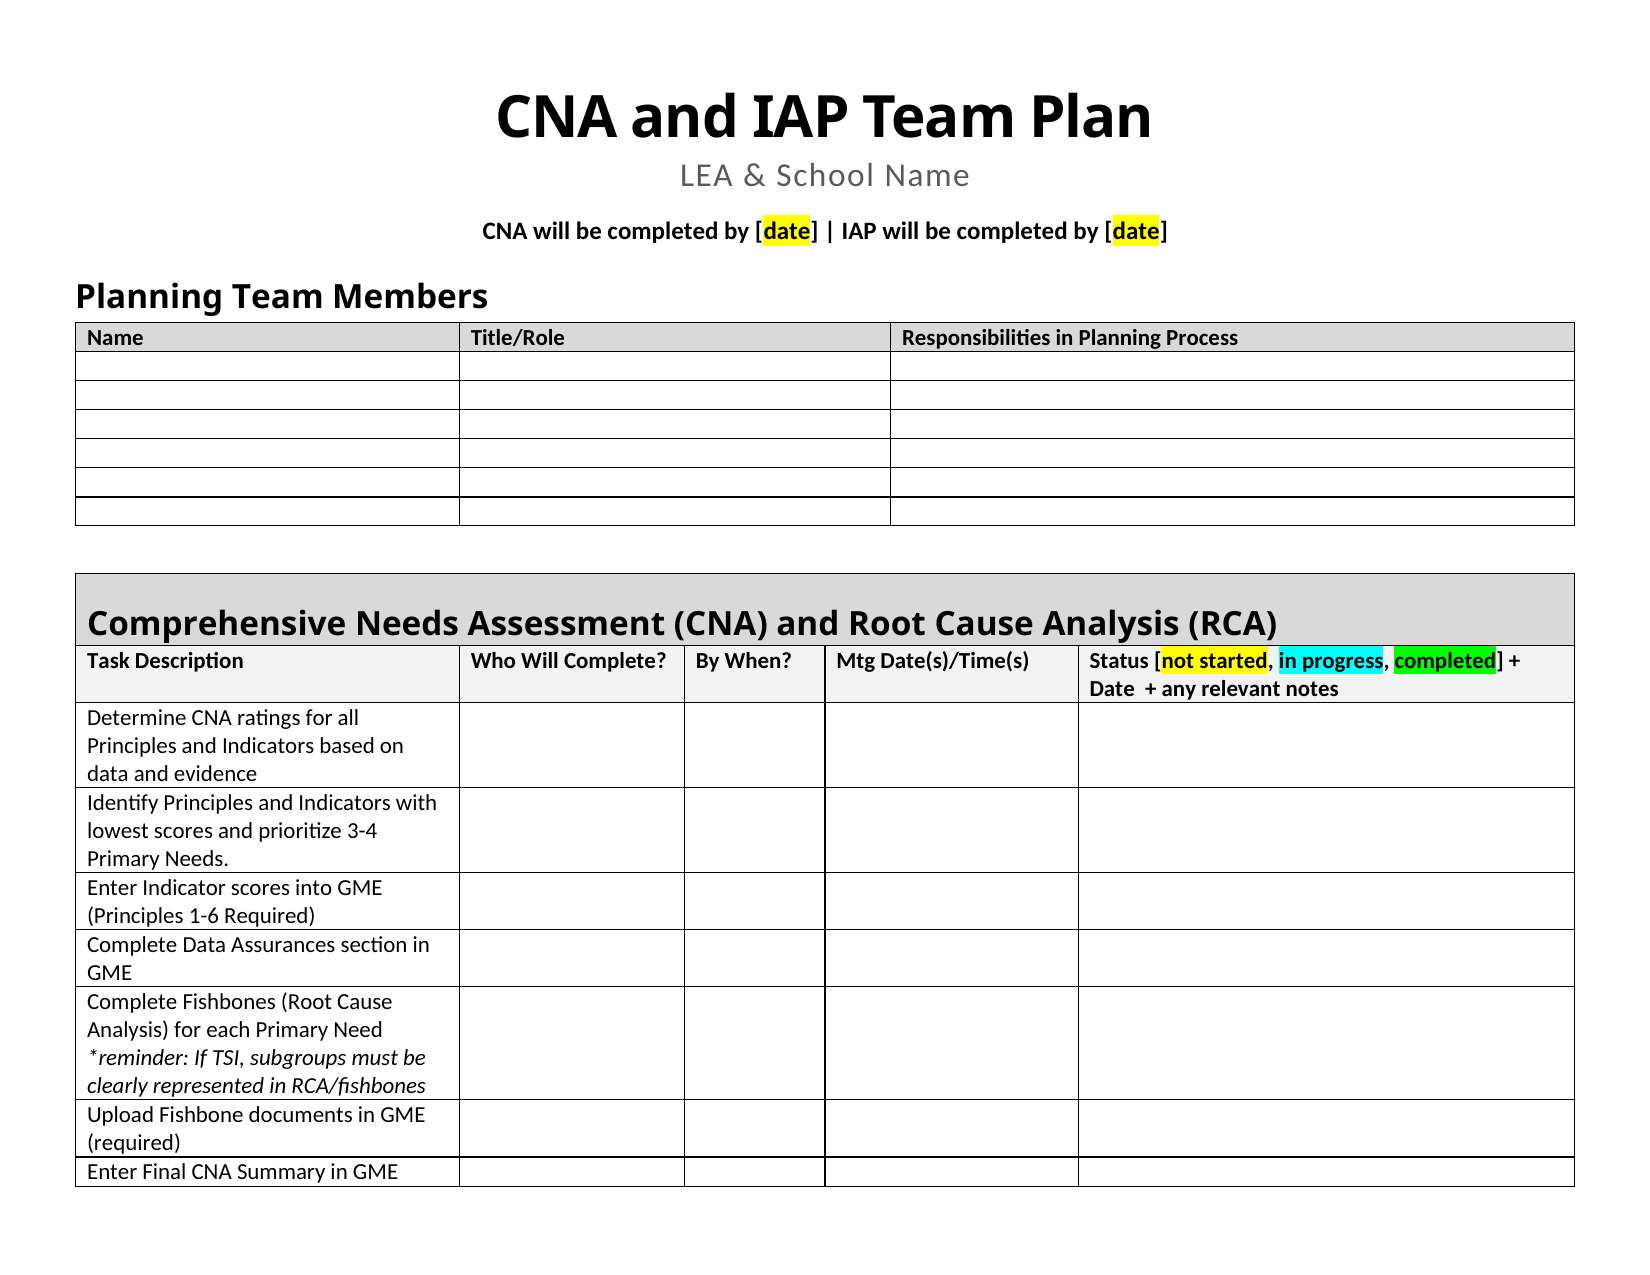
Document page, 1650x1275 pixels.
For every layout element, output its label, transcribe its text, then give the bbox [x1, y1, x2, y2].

table_cell [460, 439, 890, 467]
table_cell [826, 873, 1078, 929]
table_cell [460, 788, 684, 872]
table_cell [460, 381, 890, 409]
table_cell [685, 873, 824, 929]
table_cell Enter Final CNA Summary in GME [76, 1158, 459, 1186]
table_cell [76, 498, 459, 525]
subtitle LEA & School Name [75, 154, 1575, 195]
text CNA will be completed by [date] | IAP will be completed by [date] [810, 215, 1113, 246]
table_cell [460, 468, 890, 496]
table_cell Upload Fishbone documents in GME (required) [76, 1100, 459, 1156]
table_cell [826, 788, 1078, 872]
table_cell [460, 352, 890, 380]
table_cell [1079, 987, 1574, 1099]
table_cell [685, 930, 824, 986]
table_cell [1079, 1158, 1574, 1186]
table_cell [460, 930, 684, 986]
text CNA will be completed by [date] | IAP will be completed by [date] [75, 215, 763, 246]
table_cell [685, 987, 824, 1099]
table_cell By When? [685, 646, 824, 702]
table_cell [891, 498, 1574, 525]
table_cell Mtg Date(s)/Time(s) [826, 646, 1078, 702]
table_cell [460, 1158, 684, 1186]
table_cell Determine CNA ratings for all Principles and Indicators based on data and evidence [76, 703, 459, 787]
table_cell [685, 788, 824, 872]
table_header Comprehensive Needs Assessment (CNA) and Root Cause Analysis (RCA) [76, 574, 1574, 645]
table_cell Status [not started, in progress, completed] + Date + any relevant notes [1079, 646, 1574, 702]
table_cell Identify Principles and Indicators with lowest scores and prioritize 3-4 Primary Needs. [76, 788, 459, 872]
title CNA and IAP Team Plan [75, 75, 1575, 154]
table_cell [460, 873, 684, 929]
table_cell [1079, 788, 1574, 872]
table_cell [891, 381, 1574, 409]
table_cell [826, 1100, 1078, 1156]
table_cell Complete Data Assurances section in GME [76, 930, 459, 986]
table_cell [1079, 1100, 1574, 1156]
table_cell [76, 381, 459, 409]
table_cell Enter Indicator scores into GME (Principles 1-6 Required) [76, 873, 459, 929]
table_cell [1079, 873, 1574, 929]
table_cell [76, 410, 459, 438]
table_cell [685, 1158, 824, 1186]
table_cell [460, 987, 684, 1099]
table_cell [891, 352, 1574, 380]
table_header Responsibilities in Planning Process [891, 323, 1574, 351]
table_header Name [76, 323, 459, 351]
table_cell [826, 987, 1078, 1099]
table_cell [1079, 703, 1574, 787]
table_cell [826, 1158, 1078, 1186]
table_cell [76, 439, 459, 467]
table_cell Complete Fishbones (Root Cause Analysis) for each Primary Need *reminder: If TSI, subgroups must be clearly represented in RCA/fishbones [76, 987, 459, 1099]
table_cell [76, 468, 459, 496]
table_cell [891, 410, 1574, 438]
table_cell [826, 703, 1078, 787]
table_cell [460, 410, 890, 438]
table_cell [460, 703, 684, 787]
table_cell [460, 1100, 684, 1156]
text CNA will be completed by [date] | IAP will be completed by [date] [1159, 215, 1575, 246]
table_header Title/Role [460, 323, 890, 351]
table_cell [1079, 930, 1574, 986]
table_cell Who Will Complete? [460, 646, 684, 702]
table_cell [891, 468, 1574, 496]
subtitle Planning Team Members [75, 273, 1575, 318]
table_cell [826, 930, 1078, 986]
table_cell Task Description [76, 646, 459, 702]
table_cell [685, 703, 824, 787]
table_cell [685, 1100, 824, 1156]
table_cell [891, 439, 1574, 467]
table_cell [76, 352, 459, 380]
table_cell [460, 498, 890, 525]
